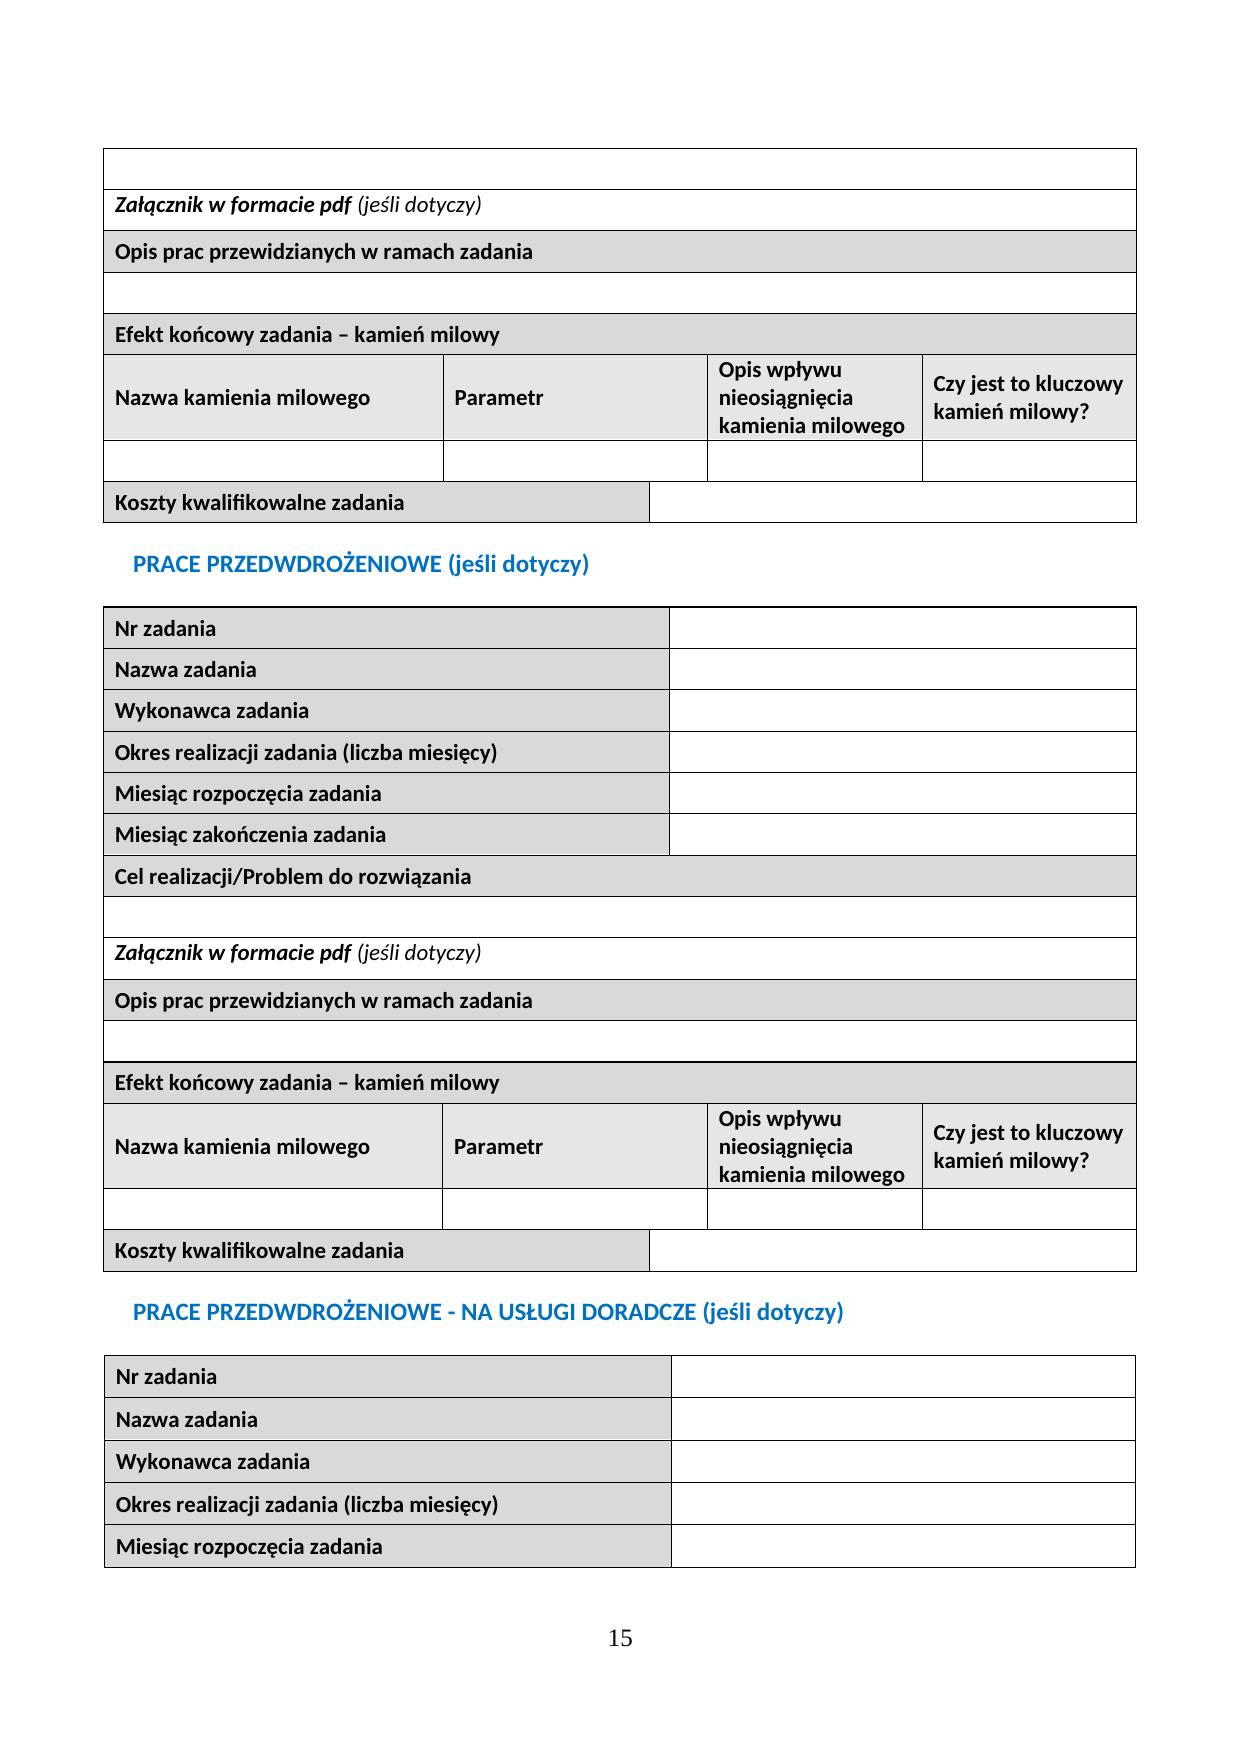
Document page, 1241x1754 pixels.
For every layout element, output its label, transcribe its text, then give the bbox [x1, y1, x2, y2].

table_cell [650, 482, 1136, 522]
table_cell Miesiąc zakończenia zadania [104, 814, 669, 854]
table_cell Efekt końcowy zadania – kamień milowy [104, 314, 1136, 354]
table_header Nr zadania [105, 1356, 671, 1397]
table_cell Czy jest to kluczowy kamień milowy? [923, 355, 1136, 439]
table_cell Nazwa kamienia milowego [104, 355, 443, 439]
table_cell Wykonawca zadania [105, 1441, 671, 1482]
table_cell [708, 441, 922, 481]
table_header [670, 608, 1136, 648]
table_cell [670, 814, 1136, 854]
table_cell [444, 441, 707, 481]
table_cell Czy jest to kluczowy kamień milowy? [923, 1104, 1136, 1188]
table_cell Koszty kwalifikowalne zadania [104, 482, 649, 522]
table_cell [672, 1398, 1135, 1439]
table_cell Koszty kwalifikowalne zadania [104, 1230, 649, 1271]
table_cell [670, 732, 1136, 772]
table_cell Okres realizacji zadania (liczba miesięcy) [105, 1483, 671, 1524]
table_cell [672, 1441, 1135, 1482]
table_cell [104, 1189, 442, 1229]
table_cell [672, 1525, 1135, 1567]
table_cell Efekt końcowy zadania – kamień milowy [104, 1063, 1136, 1103]
table_cell Wykonawca zadania [104, 690, 669, 731]
table_cell Nazwa kamienia milowego [104, 1104, 442, 1188]
table_cell [650, 1230, 1136, 1271]
table_cell Cel realizacji/Problem do rozwiązania [104, 856, 1136, 896]
table_cell Miesiąc rozpoczęcia zadania [104, 773, 669, 813]
table_cell [104, 273, 1136, 313]
table_cell Okres realizacji zadania (liczba miesięcy) [104, 732, 669, 772]
table_cell [923, 1189, 1136, 1229]
table_cell Parametr [444, 355, 707, 439]
table_cell [104, 897, 1136, 937]
table_cell Nazwa zadania [104, 649, 669, 689]
list PRACE PRZEDWDROŻENIOWE (jeśli dotyczy) [133, 548, 1093, 579]
table_cell [708, 1189, 922, 1229]
table_cell [670, 690, 1136, 731]
table_cell Miesiąc rozpoczęcia zadania [105, 1525, 671, 1567]
table_cell [672, 1483, 1135, 1524]
table_cell [670, 773, 1136, 813]
table_cell Opis wpływu nieosiągnięcia kamienia milowego [708, 1104, 922, 1188]
table_header [672, 1356, 1135, 1397]
table_cell Parametr [443, 1104, 707, 1188]
table_header Nr zadania [104, 608, 669, 648]
table_cell [104, 149, 1136, 189]
table_cell [443, 1189, 707, 1229]
table_cell Opis prac przewidzianych w ramach zadania [104, 231, 1136, 272]
table_cell Załącznik w formacie pdf (jeśli dotyczy) [104, 190, 1136, 230]
table_cell Opis wpływu nieosiągnięcia kamienia milowego [708, 355, 922, 439]
table_cell [670, 649, 1136, 689]
table_cell [104, 441, 443, 481]
list PRACE PRZEDWDROŻENIOWE - NA USŁUGI DORADCZE (jeśli dotyczy) [133, 1297, 1093, 1327]
table_cell Załącznik w formacie pdf (jeśli dotyczy) [104, 938, 1136, 979]
table_cell [923, 441, 1136, 481]
table_cell Nazwa zadania [105, 1398, 671, 1439]
table_cell [104, 1021, 1136, 1061]
table_cell Opis prac przewidzianych w ramach zadania [104, 980, 1136, 1020]
